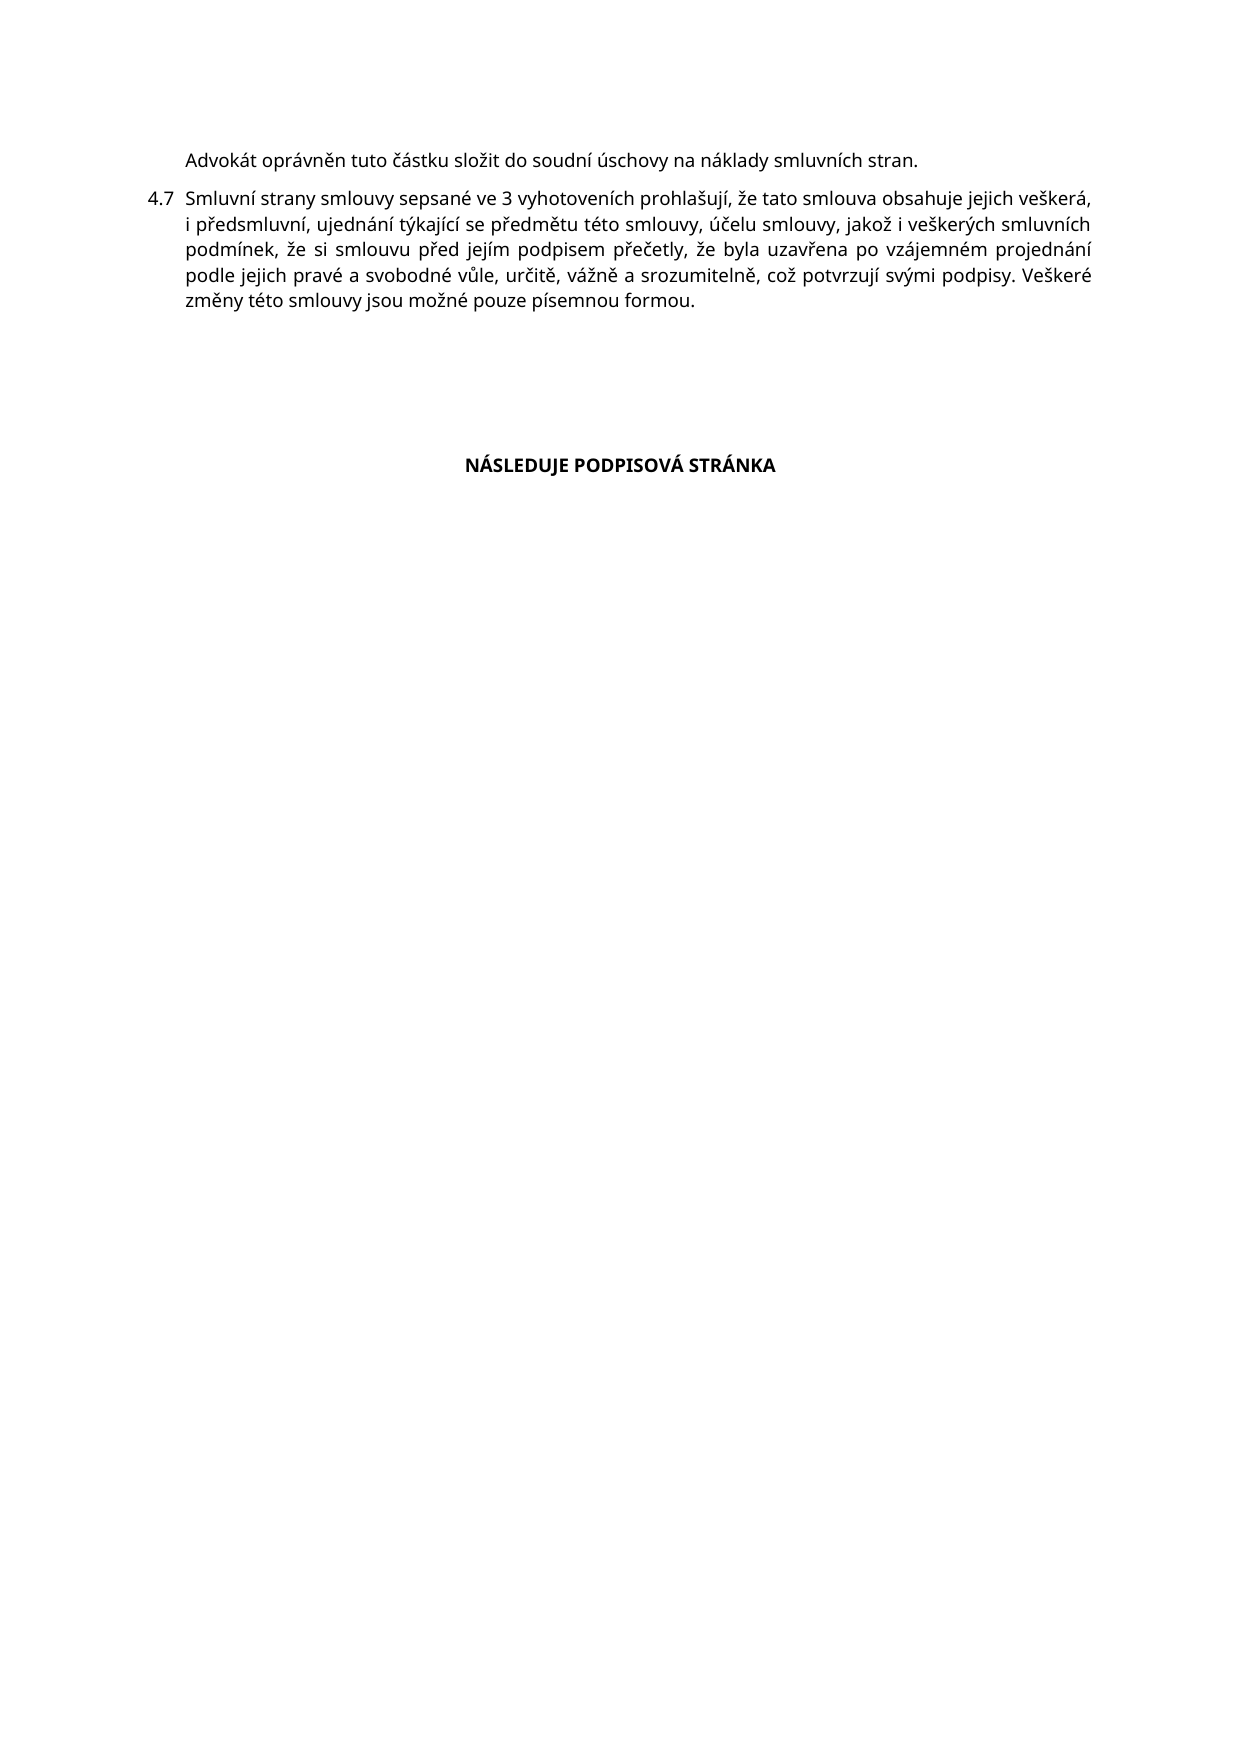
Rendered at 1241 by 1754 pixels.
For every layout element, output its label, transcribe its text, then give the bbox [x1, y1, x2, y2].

list Smluvní strany smlouvy sepsané ve 3 vyhotoveních prohlašují, že tato smlouva obsahuje jejich veškerá, i předsmluvní, ujednání týkající se předmětu této smlouvy, účelu smlouvy, jakož i veškerých smluvních podmínek, že si smlouvu před jejím podpisem přečetly, že byla uzavřena po vzájemném projednání podle jejich pravé a svobodné vůle, určitě, vážně a srozumitelně, což potvrzují svými podpisy. Veškeré změny této smlouvy jsou možné pouze písemnou formou. [148, 186, 1093, 313]
text NÁSLEDUJE PODPISOVÁ STRÁNKA [148, 452, 1093, 478]
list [148, 148, 1093, 173]
